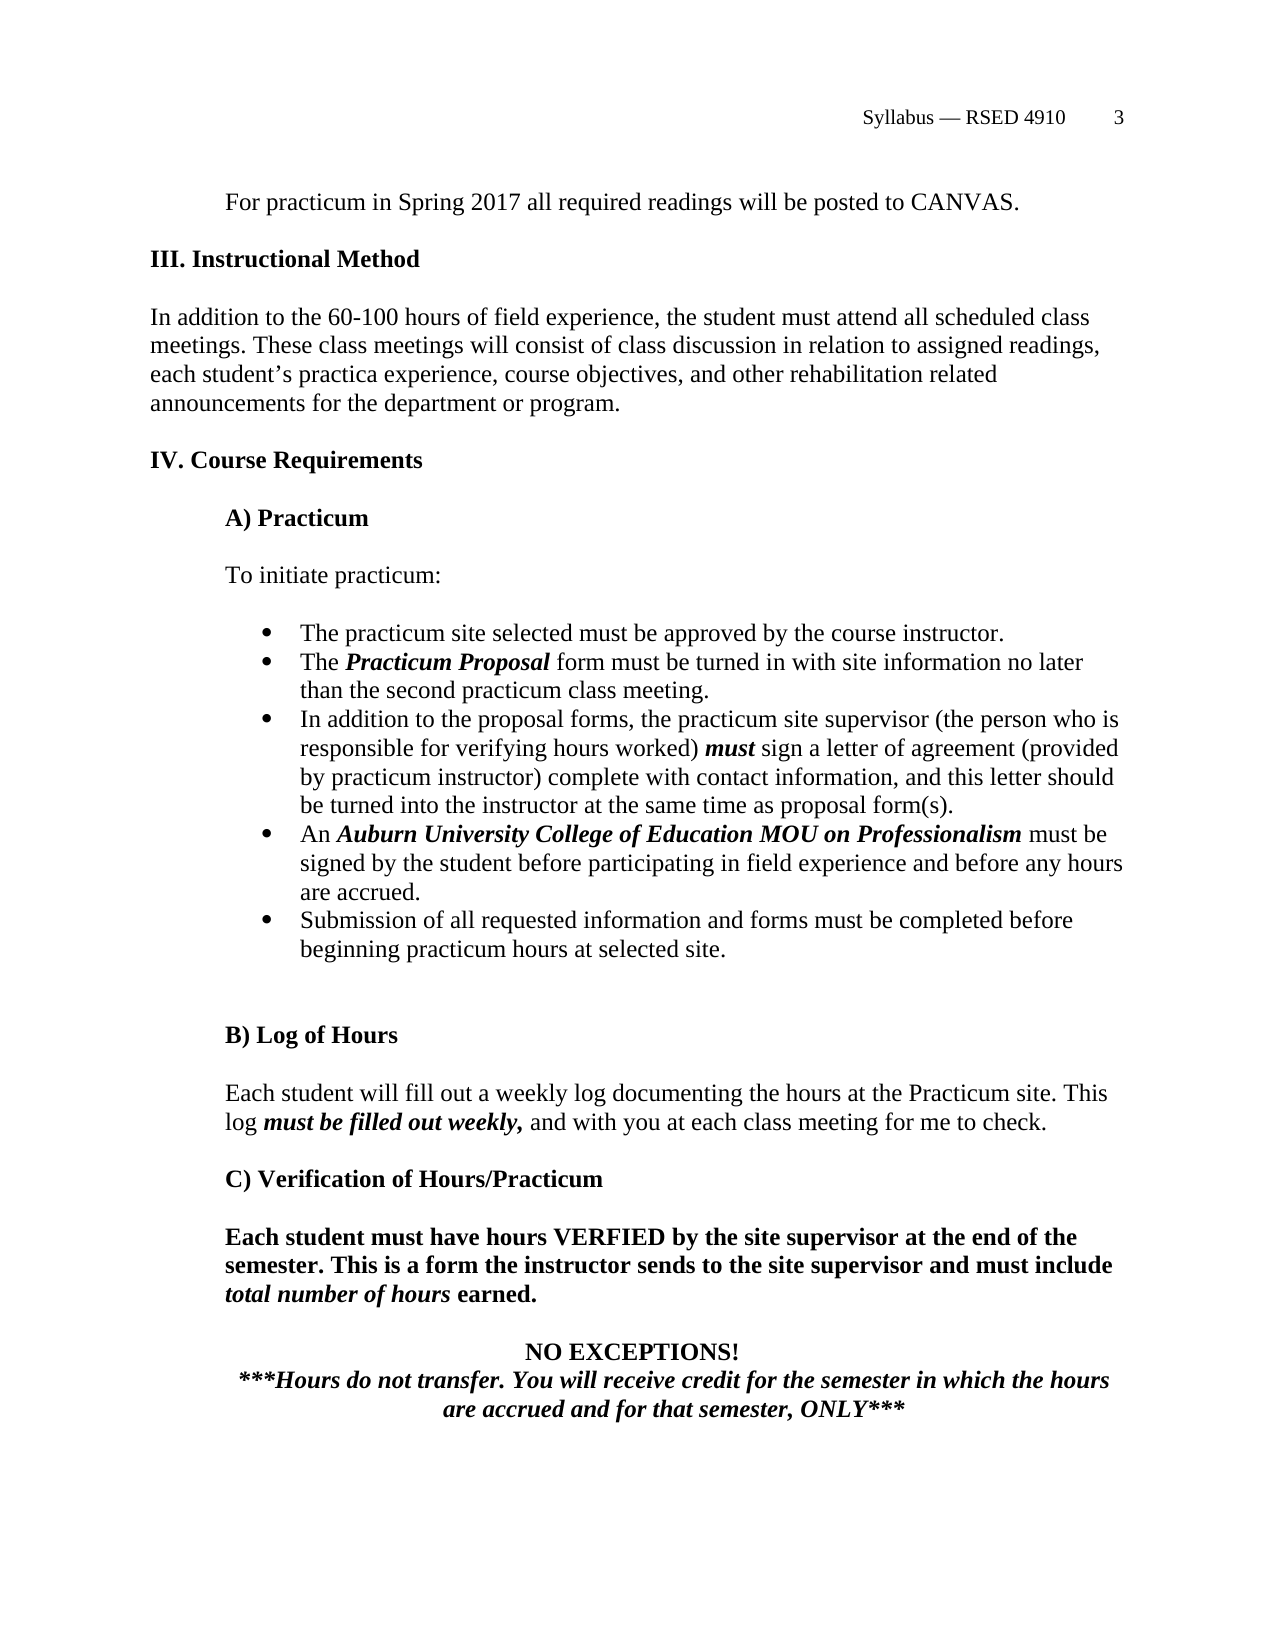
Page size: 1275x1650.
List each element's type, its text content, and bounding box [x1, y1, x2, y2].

list The Practicum Proposal form must be turned in with site information no later than the second practicum class meeting. [262, 647, 1125, 704]
list The practicum site selected must be approved by the course instructor. [262, 618, 1125, 647]
list An Auburn University College of Education MOU on Professionalism must be signed by the student before participating in field experience and before any hours are accrued. [262, 819, 1125, 905]
text Each student must have hours VERFIED by the site supervisor at the end of the semester. This is a form the instructor sends to the site supervisor and must include total number of hours earned. [225, 1222, 1125, 1308]
list In addition to the proposal forms, the practicum site supervisor (the person who is responsible for verifying hours worked) must sign a letter of agreement (provided by practicum instructor) complete with contact information, and this letter should be turned into the instructor at the same time as proposal form(s). [262, 704, 1125, 819]
text NO EXCEPTIONS! [225, 1337, 1125, 1365]
text IV. Course Requirements [150, 445, 1125, 474]
text A) Practicum [225, 503, 1125, 532]
text To initiate practicum: [225, 560, 1125, 589]
text For practicum in Spring 2017 all required readings will be posted to CANVAS. [225, 187, 1125, 215]
text III. Instructional Method [150, 244, 1125, 273]
text In addition to the 60-100 hours of field experience, the student must attend all scheduled class meetings. These class meetings will consist of class discussion in relation to assigned readings, each student’s practica experience, course objectives, and other rehabilitation related announcements for the department or program. [150, 302, 1125, 417]
text Each student will fill out a weekly log documenting the hours at the Practicum site. This log must be filled out weekly, and with you at each class meeting for me to check. [225, 1078, 1125, 1135]
text B) Log of Hours [225, 1020, 1125, 1049]
list Submission of all requested information and forms must be completed before beginning practicum hours at selected site. [262, 905, 1125, 963]
text C) Verification of Hours/Practicum [225, 1164, 1125, 1193]
text ***Hours do not transfer. You will receive credit for the semester in which the hours are accrued and for that semester, ONLY*** [225, 1365, 1125, 1423]
